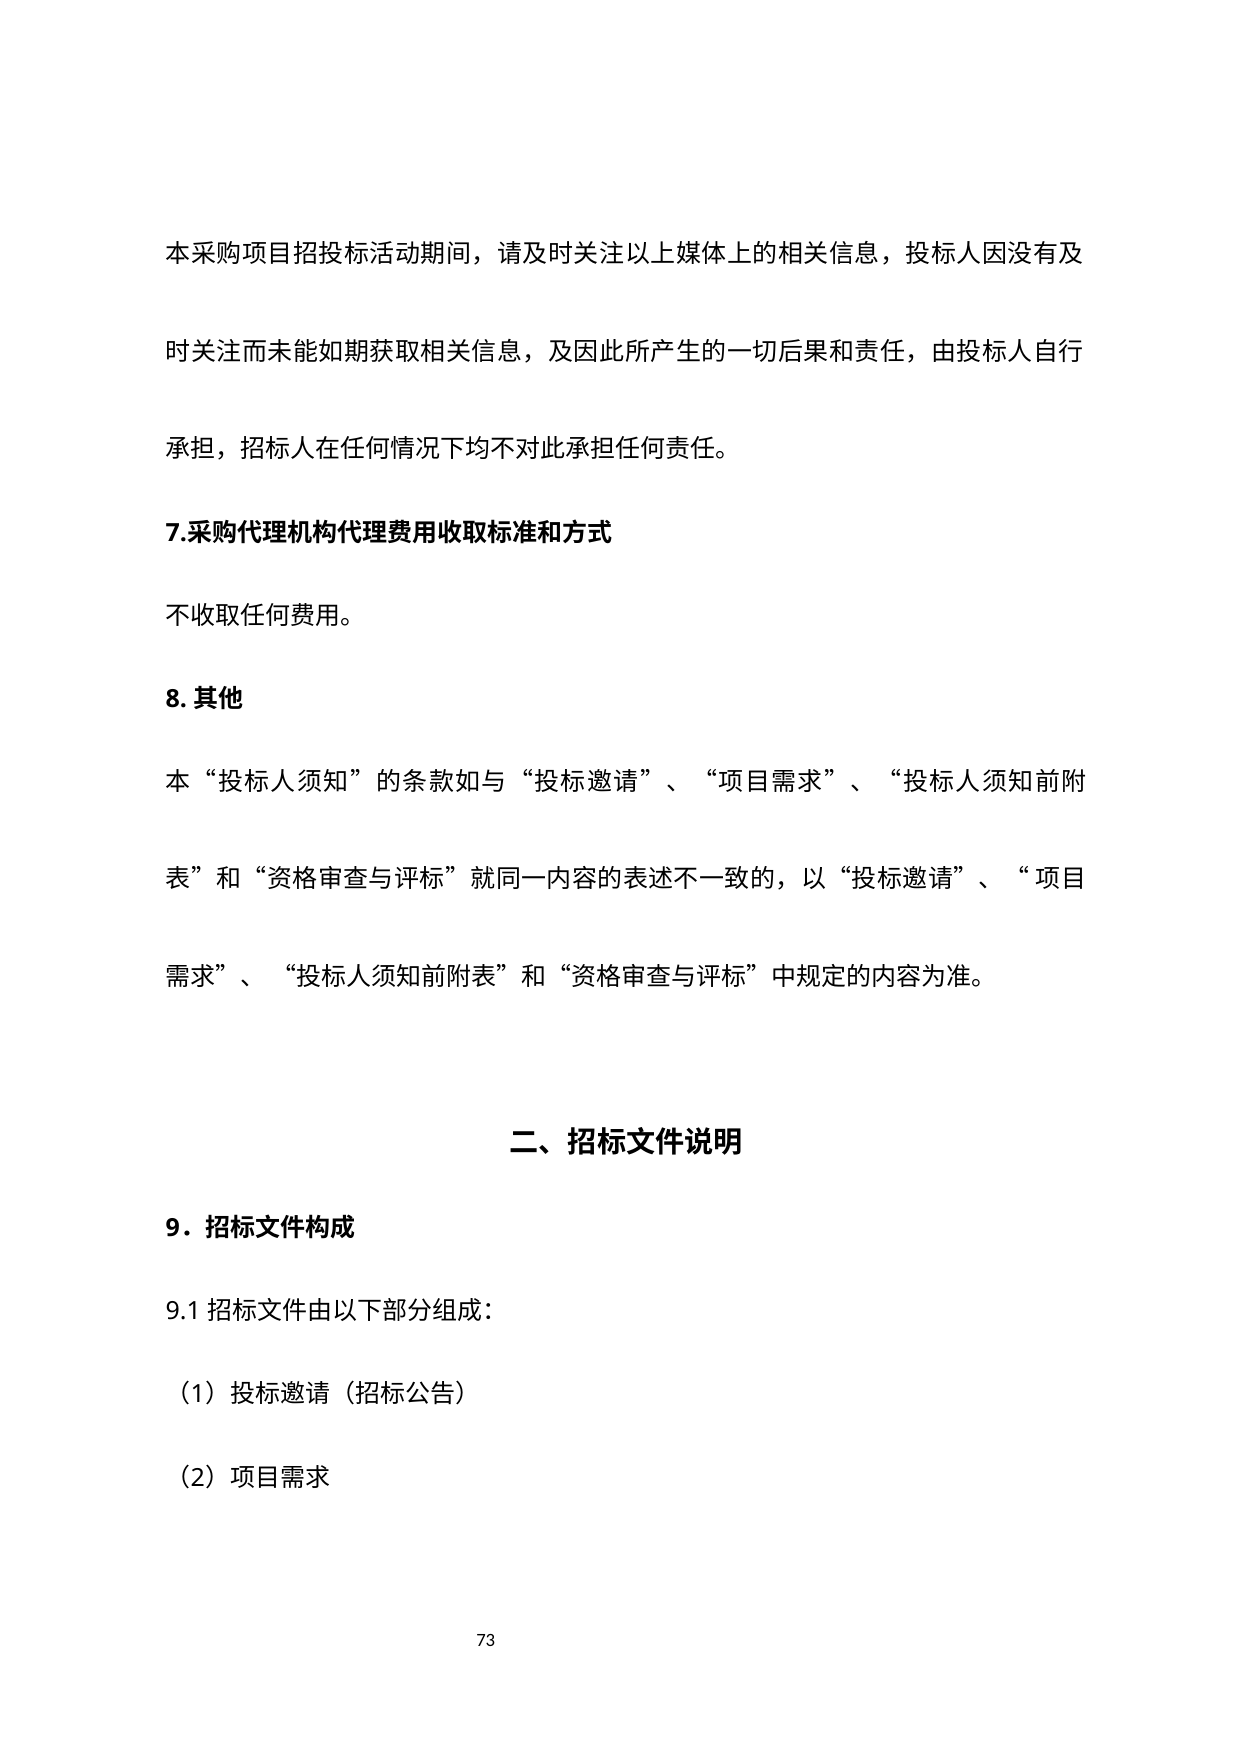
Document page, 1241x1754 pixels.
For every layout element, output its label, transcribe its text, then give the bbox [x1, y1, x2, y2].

text 7.采购代理机构代理费用收取标准和方式 [165, 498, 1087, 563]
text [165, 219, 1087, 479]
text 本“投标人须知”的条款如与“投标邀请”、“项目需求”、“投标人须知前附表”和“资格审查与评标”就同一内容的表述不一致的，以“投标邀请”、“ 项目需求”、 “投标人须知前附表”和“资格审查与评标”中规定的内容为准。 [165, 747, 1087, 1007]
text 9.1 招标文件由以下部分组成： [165, 1276, 1087, 1341]
text 8. 其他 [165, 664, 1087, 729]
text 不收取任何费用。 [165, 581, 1087, 646]
text （1）投标邀请（招标公告） [165, 1359, 1087, 1424]
text 9．招标文件构成 [165, 1193, 1087, 1258]
text 二、招标文件说明 [165, 1107, 1087, 1172]
text （2）项目需求 [165, 1443, 1087, 1508]
